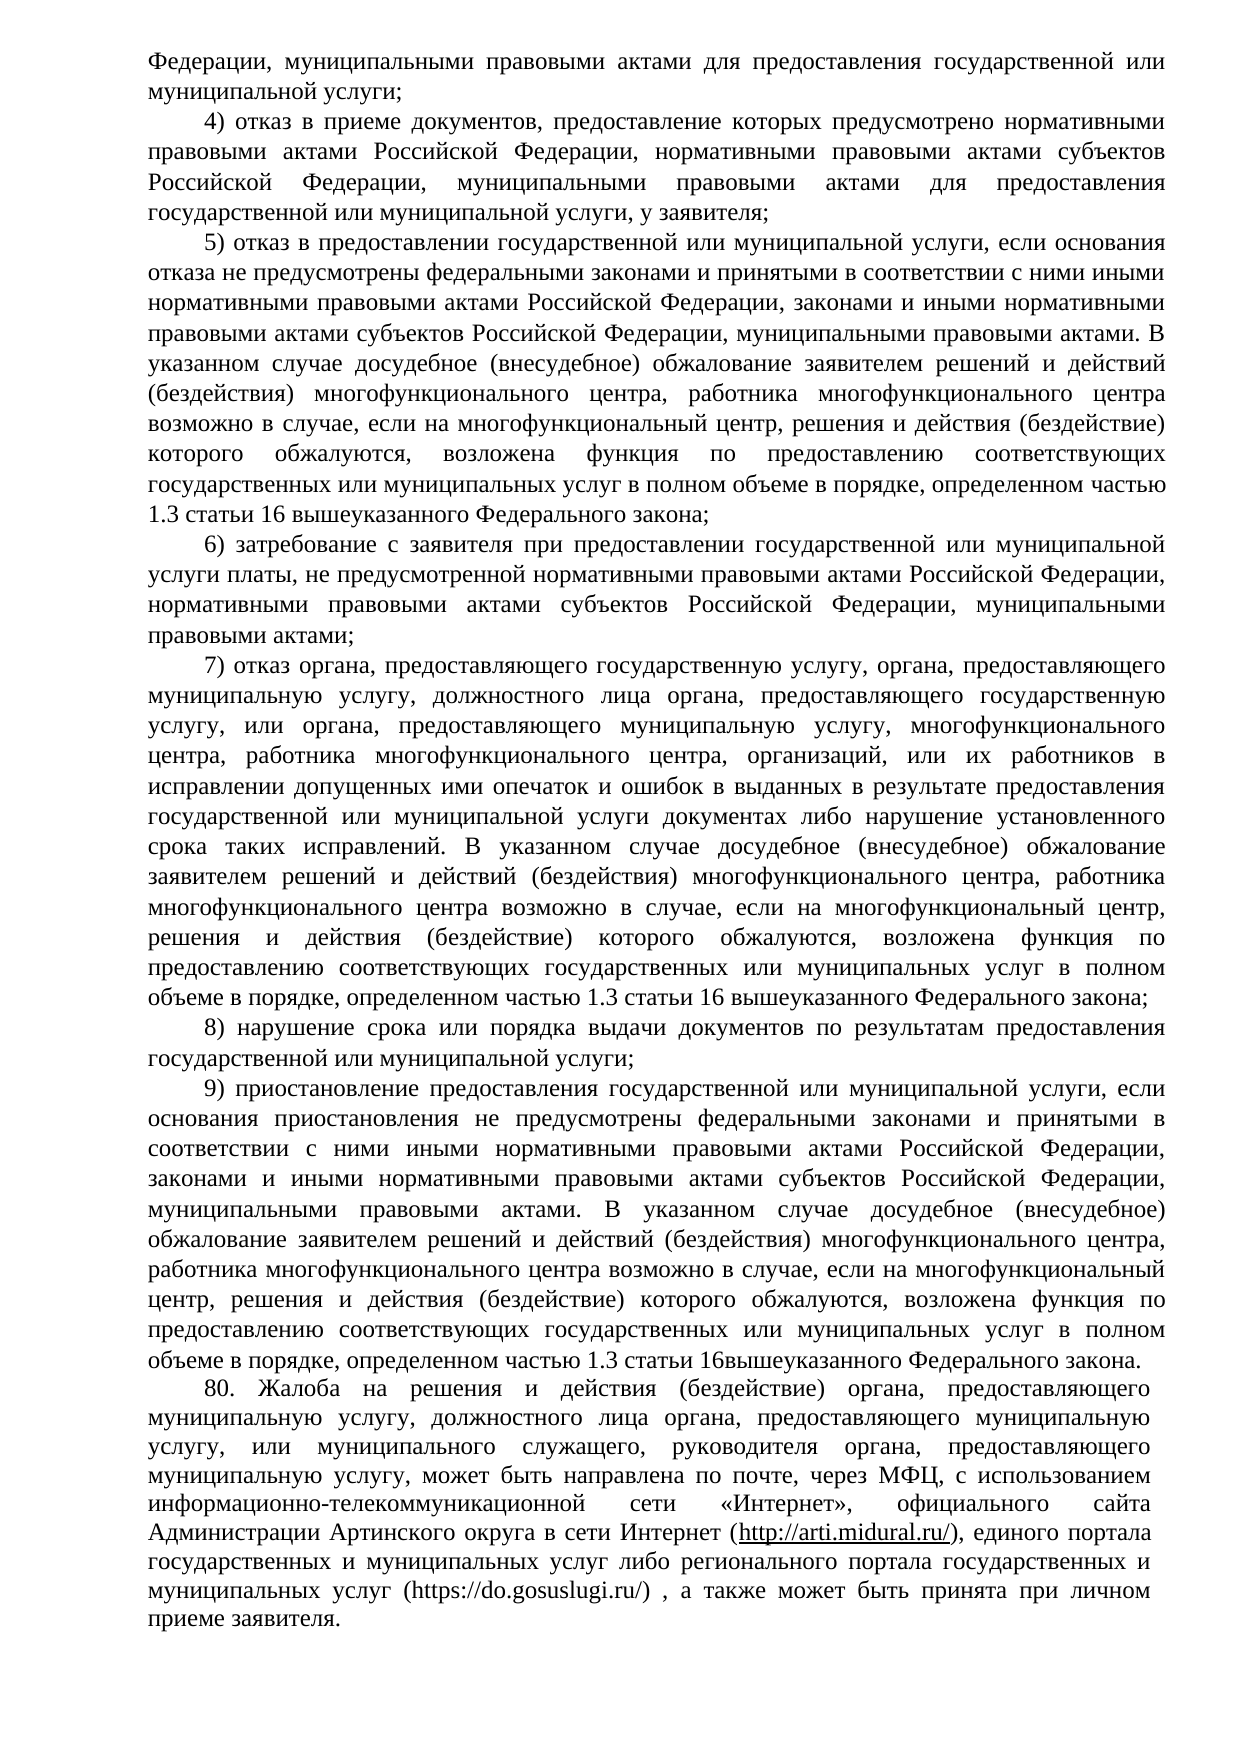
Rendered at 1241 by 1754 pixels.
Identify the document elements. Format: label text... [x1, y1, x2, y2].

text 7) отказ органа, предоставляющего государственную услугу, органа, предоставляющего муниципальную услугу, должностного лица органа, предоставляющего государственную услугу, или органа, предоставляющего муниципальную услугу, многофункционального центра, работника многофункционального центра, организаций, или их работников в исправлении допущенных ими опечаток и ошибок в выданных в результате предоставления государственной или муниципальной услуги документах либо нарушение установленного срока таких исправлений. В указанном случае досудебное (внесудебное) обжалование заявителем решений и действий (бездействия) многофункционального центра, работника многофункционального центра возможно в случае, если на многофункциональный центр, решения и действия (бездействие) которого обжалуются, возложена функция по предоставлению соответствующих государственных или муниципальных услуг в полном объеме в порядке, определенном частью 1.3 статьи 16 вышеуказанного Федерального закона; [148, 648, 1166, 1011]
text 8) нарушение срока или порядка выдачи документов по результатам предоставления государственной или муниципальной услуги; [148, 1011, 1166, 1071]
text 4) отказ в приеме документов, предоставление которых предусмотрено нормативными правовыми актами Российской Федерации, нормативными правовыми актами субъектов Российской Федерации, муниципальными правовыми актами для предоставления государственной или муниципальной услуги, у заявителя; [148, 105, 1166, 226]
text 5) отказ в предоставлении государственной или муниципальной услуги, если основания отказа не предусмотрены федеральными законами и принятыми в соответствии с ними иными нормативными правовыми актами Российской Федерации, законами и иными нормативными правовыми актами субъектов Российской Федерации, муниципальными правовыми актами. В указанном случае досудебное (внесудебное) обжалование заявителем решений и действий (бездействия) многофункционального центра, работника многофункционального центра возможно в случае, если на многофункциональный центр, решения и действия (бездействие) которого обжалуются, возложена функция по предоставлению соответствующих государственных или муниципальных услуг в полном объеме в порядке, определенном частью 1.3 статьи 16 вышеуказанного Федерального закона; [148, 226, 1166, 528]
text 80. Жалоба на решения и действия (бездействие) органа, предоставляющего муниципальную услугу, должностного лица органа, предоставляющего муниципальную услугу, или муниципального служащего, руководителя органа, предоставляющего муниципальную услугу, может быть направлена по почте, через МФЦ, с использованием информационно-телекоммуникационной сети «Интернет», официального сайта Администрации Артинского округа в сети Интернет (http://arti.midural.ru/), единого портала государственных и муниципальных услуг либо регионального портала государственных и муниципальных услуг (https://do.gosuslugi.ru/) , а также может быть принята при личном приеме заявителя. [148, 1373, 1152, 1632]
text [148, 44, 1166, 105]
text 9) приостановление предоставления государственной или муниципальной услуги, если основания приостановления не предусмотрены федеральными законами и принятыми в соответствии с ними иными нормативными правовыми актами Российской Федерации, законами и иными нормативными правовыми актами субъектов Российской Федерации, муниципальными правовыми актами. В указанном случае досудебное (внесудебное) обжалование заявителем решений и действий (бездействия) многофункционального центра, работника многофункционального центра возможно в случае, если на многофункциональный центр, решения и действия (бездействие) которого обжалуются, возложена функция по предоставлению соответствующих государственных или муниципальных услуг в полном объеме в порядке, определенном частью 1.3 статьи 16вышеуказанного Федерального закона. [148, 1071, 1166, 1373]
text 6) затребование с заявителя при предоставлении государственной или муниципальной услуги платы, не предусмотренной нормативными правовыми актами Российской Федерации, нормативными правовыми актами субъектов Российской Федерации, муниципальными правовыми актами; [148, 528, 1166, 648]
